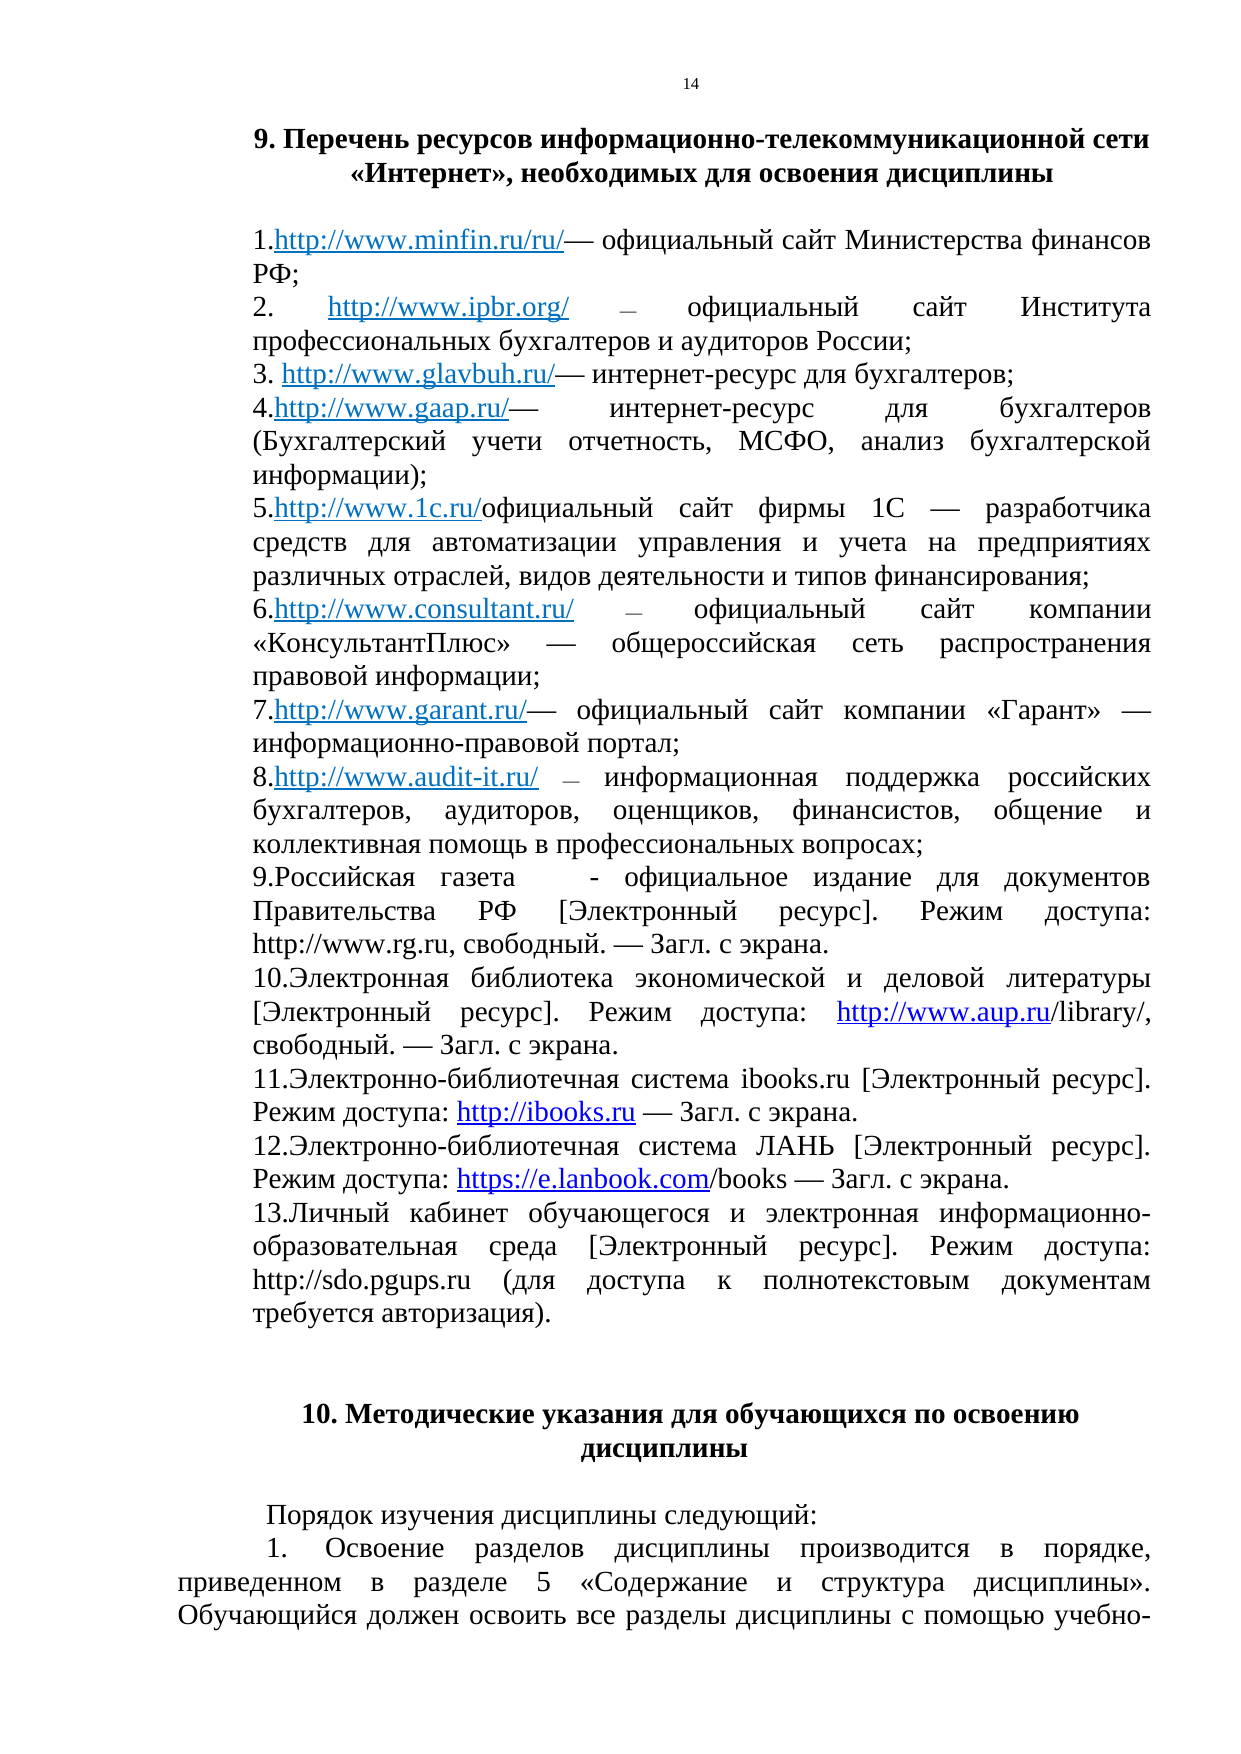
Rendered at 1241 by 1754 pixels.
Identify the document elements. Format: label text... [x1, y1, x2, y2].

text 13.Личный кабинет обучающегося и электронная информационно-образовательная среда [Электронный ресурс]. Режим доступа: http://sdo.pgups.ru (для доступа к полнотекстовым документам требуется авторизация). [252, 1195, 1152, 1329]
text 2. http://www.ipbr.org/ — официальный сайт Института профессиональных бухгалтеров и аудиторов России; [252, 289, 1152, 356]
text Порядок изучения дисциплины следующий: [177, 1497, 1152, 1530]
text 9. Перечень ресурсов информационно-телекоммуникационной сети «Интернет», необходимых для освоения дисциплины [252, 122, 1152, 189]
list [177, 1530, 1152, 1631]
text 4.http://www.gaap.ru/— интернет-ресурс для бухгалтеров (Бухгалтерский учети отчетность, МСФО, анализ бухгалтерской информации); [252, 390, 1152, 491]
text 1.http://www.minfin.ru/ru/— официальный сайт Министерства финансов РФ; [252, 222, 1152, 289]
text 5.http://www.1c.ru/официальный сайт фирмы 1С — разработчика средств для автоматизации управления и учета на предприятиях различных отраслей, видов деятельности и типов финансирования; [252, 491, 1152, 591]
text 12.Электронно-библиотечная система ЛАНЬ [Электронный ресурс]. Режим доступа: https://e.lanbook.com/books — Загл. с экрана. [252, 1128, 1152, 1195]
text 3. http://www.glavbuh.ru/— интернет-ресурс для бухгалтеров; [252, 356, 1152, 390]
text 10.Электронная библиотека экономической и деловой литературы [Электронный ресурс]. Режим доступа: http://www.aup.ru/library/, свободный. — Загл. с экрана. [252, 960, 1152, 1061]
text 10. Методические указания для обучающихся по освоению дисциплины [177, 1396, 1152, 1463]
text 6.http://www.consultant.ru/ — официальный сайт компании «КонсультантПлюс» — общероссийская сеть распространения правовой информации; [252, 591, 1152, 692]
text 9.Российская газета - официальное издание для документов Правительства РФ [Электронный ресурс]. Режим доступа: http://www.rg.ru, свободный. — Загл. с экрана. [252, 859, 1152, 960]
text 11.Электронно-библиотечная система ibooks.ru [Электронный ресурс]. Режим доступа: http://ibooks.ru — Загл. с экрана. [252, 1061, 1152, 1128]
text 8.http://www.audit-it.ru/ — информационная поддержка российских бухгалтеров, аудиторов, оценщиков, финансистов, общение и коллективная помощь в профессиональных вопросах; [252, 759, 1152, 859]
text 7.http://www.garant.ru/— официальный сайт компании «Гарант» — информационно-правовой портал; [252, 692, 1152, 759]
